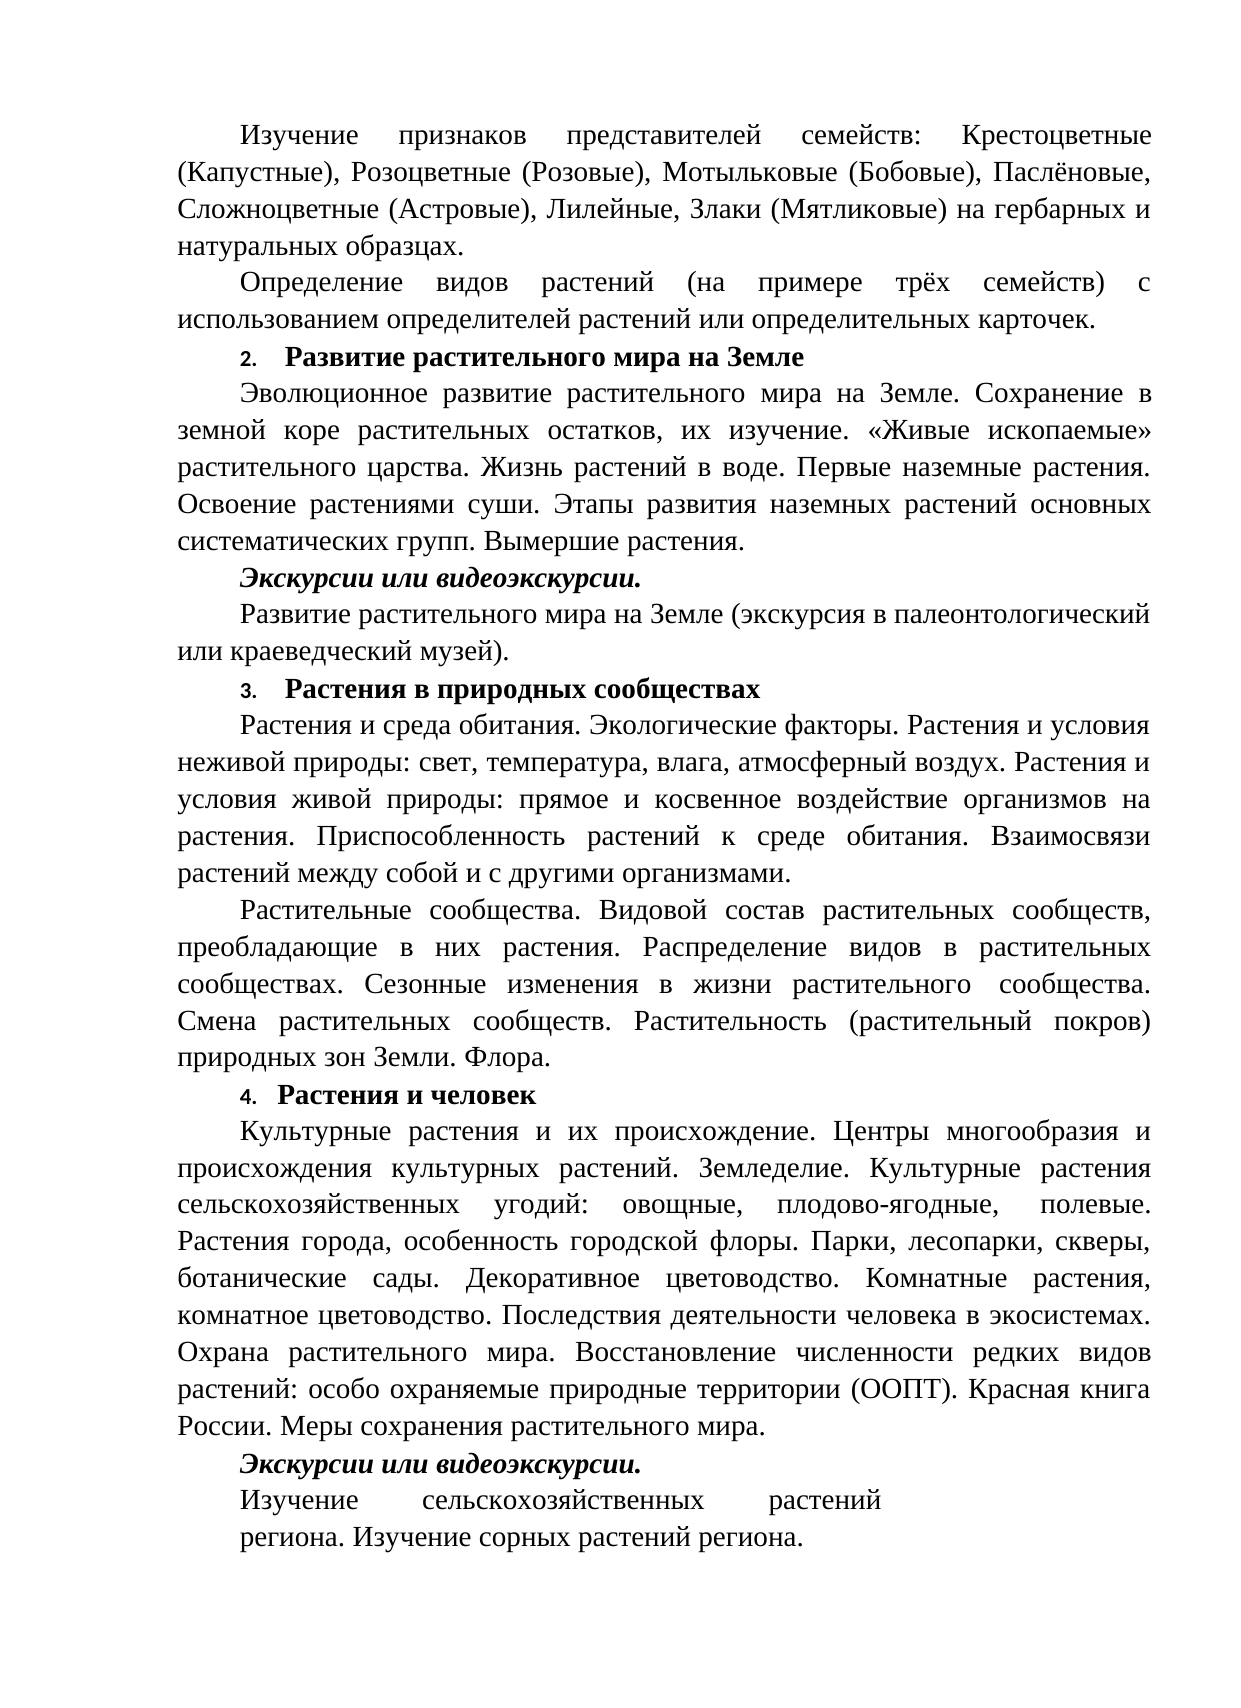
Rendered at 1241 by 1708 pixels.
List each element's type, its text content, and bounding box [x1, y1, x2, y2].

subtitle Экскурсии или видеоэкскурсии. [239, 1446, 1163, 1479]
text Изучение признаков представителей семейств: Крестоцветные (Капустные), Розоцветные (Розовые), Мотыльковые (Бобовые), Паслёновые, Сложноцветные (Астровые), Лилейные, Злаки (Мятликовые) на гербарных и натуральных образцах. [177, 117, 1152, 261]
text Развитие растительного мира на Земле (экскурсия в палеонтологический или краеведческий музей). [177, 596, 1151, 667]
text Изучение сельскохозяйственных растений региона. Изучение сорных растений региона. [239, 1482, 881, 1552]
text Эволюционное развитие растительного мира на Земле. Сохранение в земной коре растительных остатков, их изучение. «Живые ископаемые» растительного царства. Жизнь растений в воде. Первые наземные растения. Освоение растениями суши. Этапы развития наземных растений основных систематических групп. Вымершие растения. [177, 376, 1152, 557]
text Растительные сообщества. Видовой состав растительных сообществ, преобладающие в них растения. Распределение видов в растительных сообществах. Сезонные изменения в жизни растительного сообщества. Смена растительных сообществ. Растительность (растительный покров) природных зон Земли. Флора. [177, 892, 1151, 1073]
subtitle Развитие растительного мира на Земле [239, 339, 1163, 372]
subtitle Растения и человек [239, 1077, 1163, 1110]
subtitle Растения в природных сообществах [239, 671, 1163, 704]
text Определение видов растений (на примере трёх семейств) с использованием определителей растений или определительных карточек. [177, 264, 1151, 335]
text Культурные растения и их происхождение. Центры многообразия и происхождения культурных растений. Земледелие. Культурные растения сельскохозяйственных угодий: овощные, плодово-ягодные, полевые. Растения города, особенность городской флоры. Парки, лесопарки, скверы, ботанические сады. Декоративное цветоводство. Комнатные растения, комнатное цветоводство. Последствия деятельности человека в экосистемах. Охрана растительного мира. Восстановление численности редких видов растений: особо охраняемые природные территории (ООПТ). Красная книга России. Меры сохранения растительного мира. [177, 1113, 1151, 1441]
subtitle Экскурсии или видеоэкскурсии. [239, 560, 1163, 594]
text Растения и среда обитания. Экологические факторы. Растения и условия неживой природы: свет, температура, влага, атмосферный воздух. Растения и условия живой природы: прямое и косвенное воздействие организмов на растения. Приспособленность растений к среде обитания. Взаимосвязи растений между собой и с другими организмами. [177, 707, 1151, 888]
